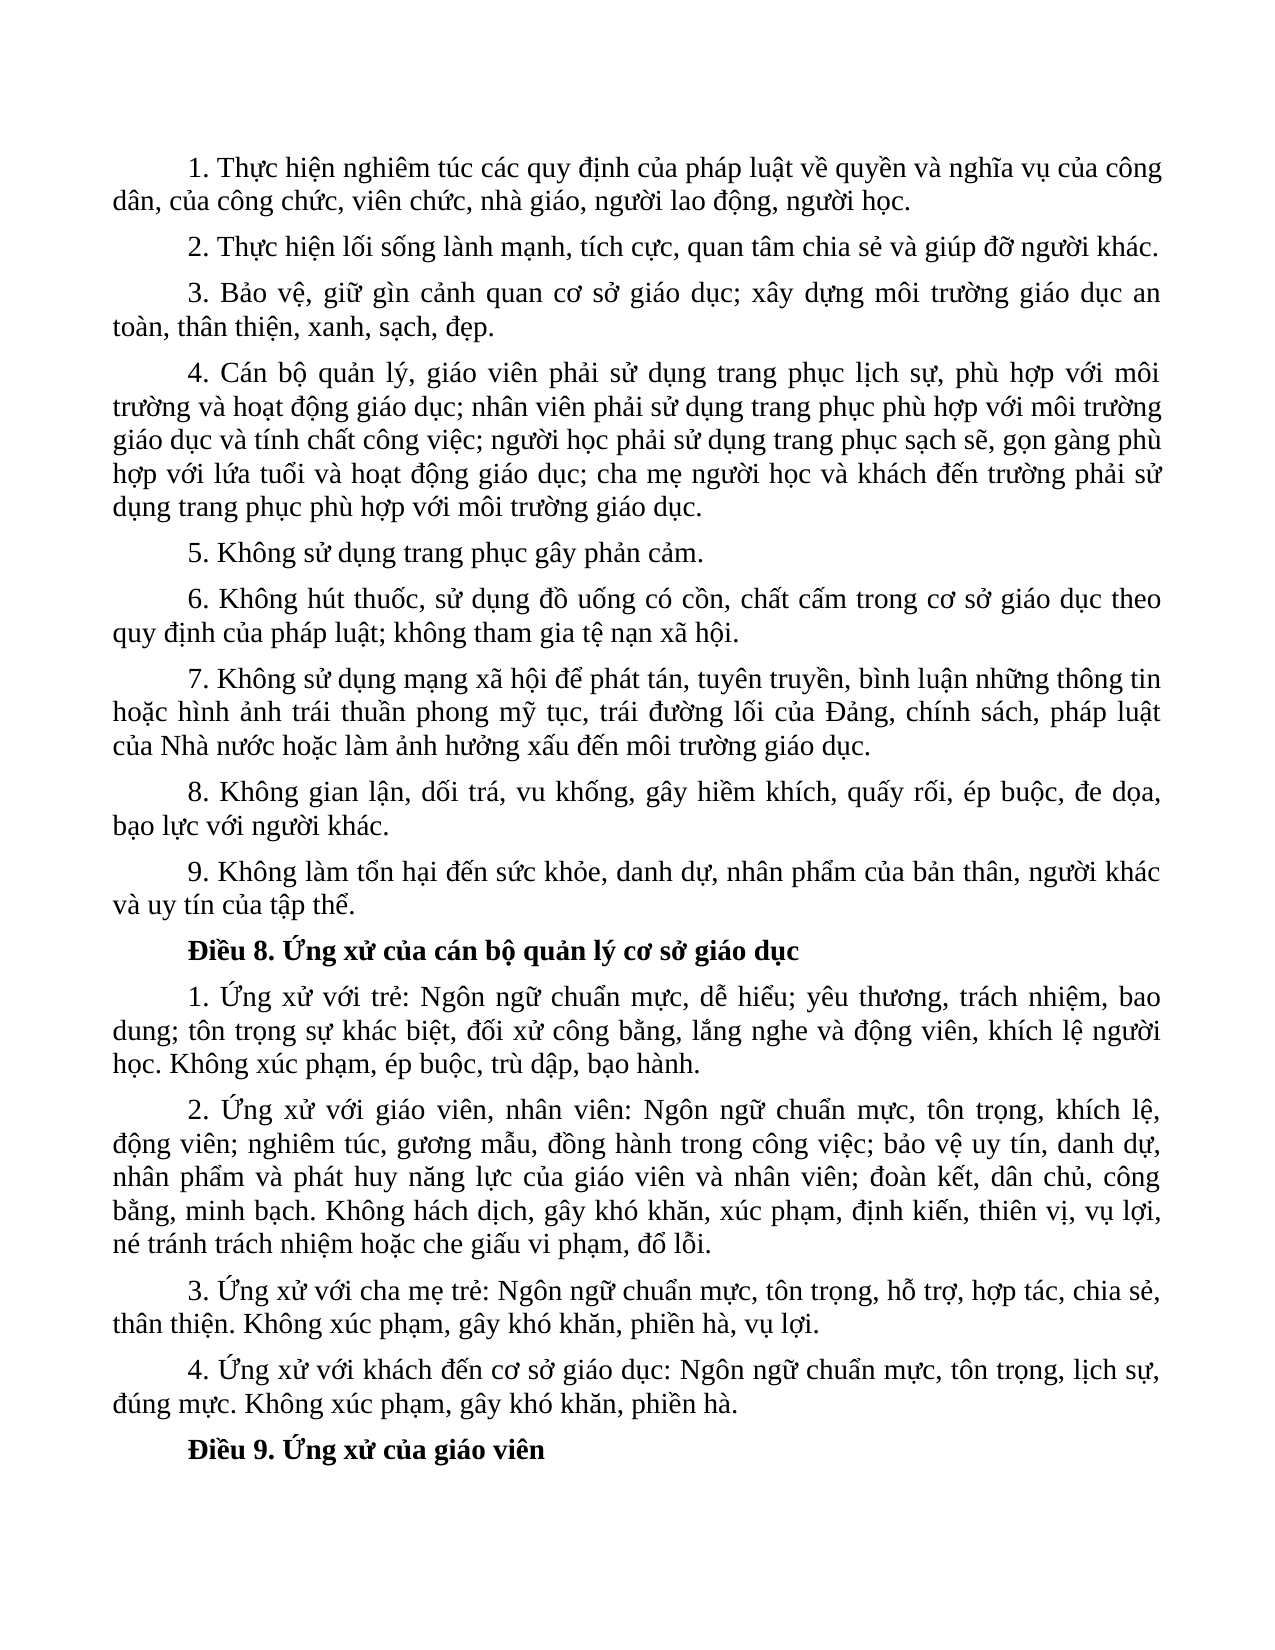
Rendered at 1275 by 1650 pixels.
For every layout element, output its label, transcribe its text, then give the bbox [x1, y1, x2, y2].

text Điều 8. Ứng xử của cán bộ quản lý cơ sở giáo dục [112, 933, 1162, 967]
text 2. Ứng xử với giáo viên, nhân viên: Ngôn ngữ chuẩn mực, tôn trọng, khích lệ, động viên; nghiêm túc, gương mẫu, đồng hành trong công việc; bảo vệ uy tín, danh dự, nhân phẩm và phát huy năng lực của giáo viên và nhân viên; đoàn kết, dân chủ, công bằng, minh bạch. Không hách dịch, gây khó khăn, xúc phạm, định kiến, thiên vị, vụ lợi, né tránh trách nhiệm hoặc che giấu vi phạm, đổ lỗi. [112, 1092, 1162, 1260]
text 3. Ứng xử với cha mẹ trẻ: Ngôn ngữ chuẩn mực, tôn trọng, hỗ trợ, hợp tác, chia sẻ, thân thiện. Không xúc phạm, gây khó khăn, phiền hà, vụ lợi. [112, 1273, 1162, 1340]
text 4. Ứng xử với khách đến cơ sở giáo dục: Ngôn ngữ chuẩn mực, tôn trọng, lịch sự, đúng mực. Không xúc phạm, gây khó khăn, phiền hà. [112, 1352, 1162, 1419]
text 1. Thực hiện nghiêm túc các quy định của pháp luật về quyền và nghĩa vụ của công dân, của công chức, viên chức, nhà giáo, người lao động, người học. [112, 150, 1162, 217]
text Điều 9. Ứng xử của giáo viên [112, 1432, 1162, 1465]
text 5. Không sử dụng trang phục gây phản cảm. [112, 535, 1162, 569]
text 9. Không làm tổn hại đến sức khỏe, danh dự, nhân phẩm của bản thân, người khác và uy tín của tập thể. [112, 854, 1162, 921]
text 2. Thực hiện lối sống lành mạnh, tích cực, quan tâm chia sẻ và giúp đỡ người khác. [112, 229, 1162, 263]
text 7. Không sử dụng mạng xã hội để phát tán, tuyên truyền, bình luận những thông tin hoặc hình ảnh trái thuần phong mỹ tục, trái đường lối của Đảng, chính sách, pháp luật của Nhà nước hoặc làm ảnh hưởng xấu đến môi trường giáo dục. [112, 661, 1162, 762]
text 8. Không gian lận, dối trá, vu khống, gây hiềm khích, quấy rối, ép buộc, đe dọa, bạo lực với người khác. [112, 774, 1162, 841]
text 1. Ứng xử với trẻ: Ngôn ngữ chuẩn mực, dễ hiểu; yêu thương, trách nhiệm, bao dung; tôn trọng sự khác biệt, đối xử công bằng, lắng nghe và động viên, khích lệ người học. Không xúc phạm, ép buộc, trù dập, bạo hành. [112, 979, 1162, 1080]
text 3. Bảo vệ, giữ gìn cảnh quan cơ sở giáo dục; xây dựng môi trường giáo dục an toàn, thân thiện, xanh, sạch, đẹp. [112, 276, 1162, 343]
text 4. Cán bộ quản lý, giáo viên phải sử dụng trang phục lịch sự, phù hợp với môi trường và hoạt động giáo dục; nhân viên phải sử dụng trang phục phù hợp với môi trường giáo dục và tính chất công việc; người học phải sử dụng trang phục sạch sẽ, gọn gàng phù hợp với lứa tuổi và hoạt động giáo dục; cha mẹ người học và khách đến trường phải sử dụng trang phục phù hợp với môi trường giáo dục. [112, 355, 1162, 523]
text 6. Không hút thuốc, sử dụng đồ uống có cồn, chất cấm trong cơ sở giáo dục theo quy định của pháp luật; không tham gia tệ nạn xã hội. [112, 581, 1162, 648]
